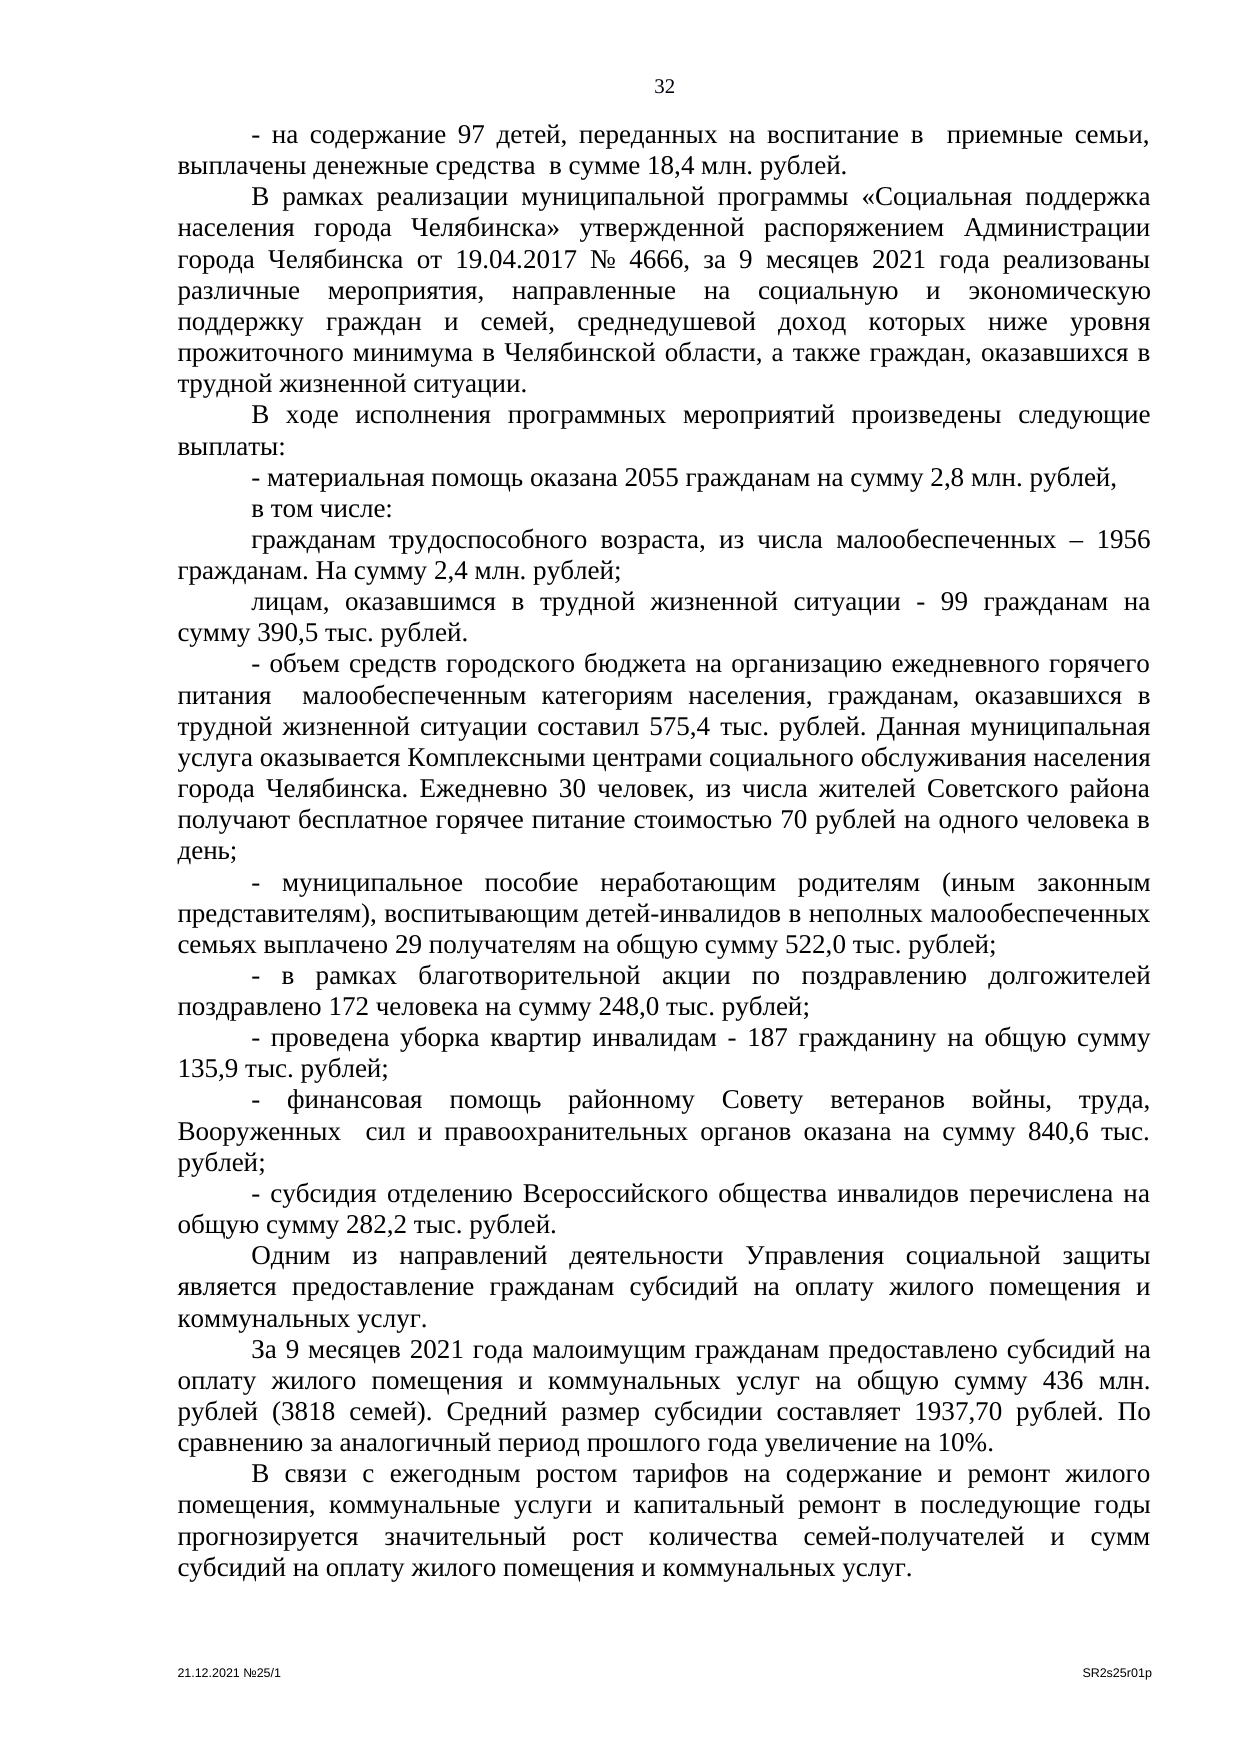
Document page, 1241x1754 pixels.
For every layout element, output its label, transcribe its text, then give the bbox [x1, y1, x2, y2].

text - в рамках благотворительной акции по поздравлению долгожителей поздравлено 172 человека на сумму 248,0 тыс. рублей; [177, 959, 1152, 1021]
text - финансовая помощь районному Совету ветеранов войны, труда, Вооруженных сил и правоохранительных органов оказана на сумму 840,6 тыс. рублей; [177, 1084, 1152, 1177]
text - объем средств городского бюджета на организацию ежедневного горячего питания малообеспеченным категориям населения, гражданам, оказавшихся в трудной жизненной ситуации составил 575,4 тыс. рублей. Данная муниципальная услуга оказывается Комплексными центрами социального обслуживания населения города Челябинска. Ежедневно 30 человек, из числа жителей Советского района получают бесплатное горячее питание стоимостью 70 рублей на одного человека в день; [177, 648, 1152, 866]
text Одним из направлений деятельности Управления социальной защиты является предоставление гражданам субсидий на оплату жилого помещения и коммунальных услуг. [177, 1239, 1152, 1333]
text За 9 месяцев 2021 года малоимущим гражданам предоставлено субсидий на оплату жилого помещения и коммунальных услуг на общую сумму 436 млн. рублей (3818 семей). Средний размер субсидии составляет 1937,70 рублей. По сравнению за аналогичный период прошлого года увеличение на 10%. [177, 1333, 1152, 1457]
text В рамках реализации муниципальной программы «Социальная поддержка населения города Челябинска» утвержденной распоряжением Администрации города Челябинска от 19.04.2017 № 4666, за 9 месяцев 2021 года реализованы различные мероприятия, направленные на социальную и экономическую поддержку граждан и семей, среднедушевой доход которых ниже уровня прожиточного минимума в Челябинской области, а также граждан, оказавшихся в трудной жизненной ситуации. [177, 180, 1152, 398]
text в том числе: [177, 492, 1152, 523]
text - муниципальное пособие неработающим родителям (иным законным представителям), воспитывающим детей-инвалидов в неполных малообеспеченных семьях выплачено 29 получателям на общую сумму 522,0 тыс. рублей; [177, 866, 1152, 959]
text гражданам трудоспособного возраста, из числа малообеспеченных – 1956 гражданам. На сумму 2,4 млн. рублей; [177, 523, 1152, 585]
text - на содержание 97 детей, переданных на воспитание в приемные семьи, выплачены денежные средства в сумме 18,4 млн. рублей. [177, 118, 1152, 180]
text - материальная помощь оказана 2055 гражданам на сумму 2,8 млн. рублей, [177, 461, 1152, 492]
text В ходе исполнения программных мероприятий произведены следующие выплаты: [177, 398, 1152, 461]
text В связи с ежегодным ростом тарифов на содержание и ремонт жилого помещения, коммунальные услуги и капитальный ремонт в последующие годы прогнозируется значительный рост количества семей-получателей и сумм субсидий на оплату жилого помещения и коммунальных услуг. [177, 1457, 1152, 1582]
text - субсидия отделению Всероссийского общества инвалидов перечислена на общую сумму 282,2 тыс. рублей. [177, 1177, 1152, 1239]
text лицам, оказавшимся в трудной жизненной ситуации - 99 гражданам на сумму 390,5 тыс. рублей. [177, 585, 1152, 648]
text - проведена уборка квартир инвалидам - 187 гражданину на общую сумму 135,9 тыс. рублей; [177, 1021, 1152, 1084]
